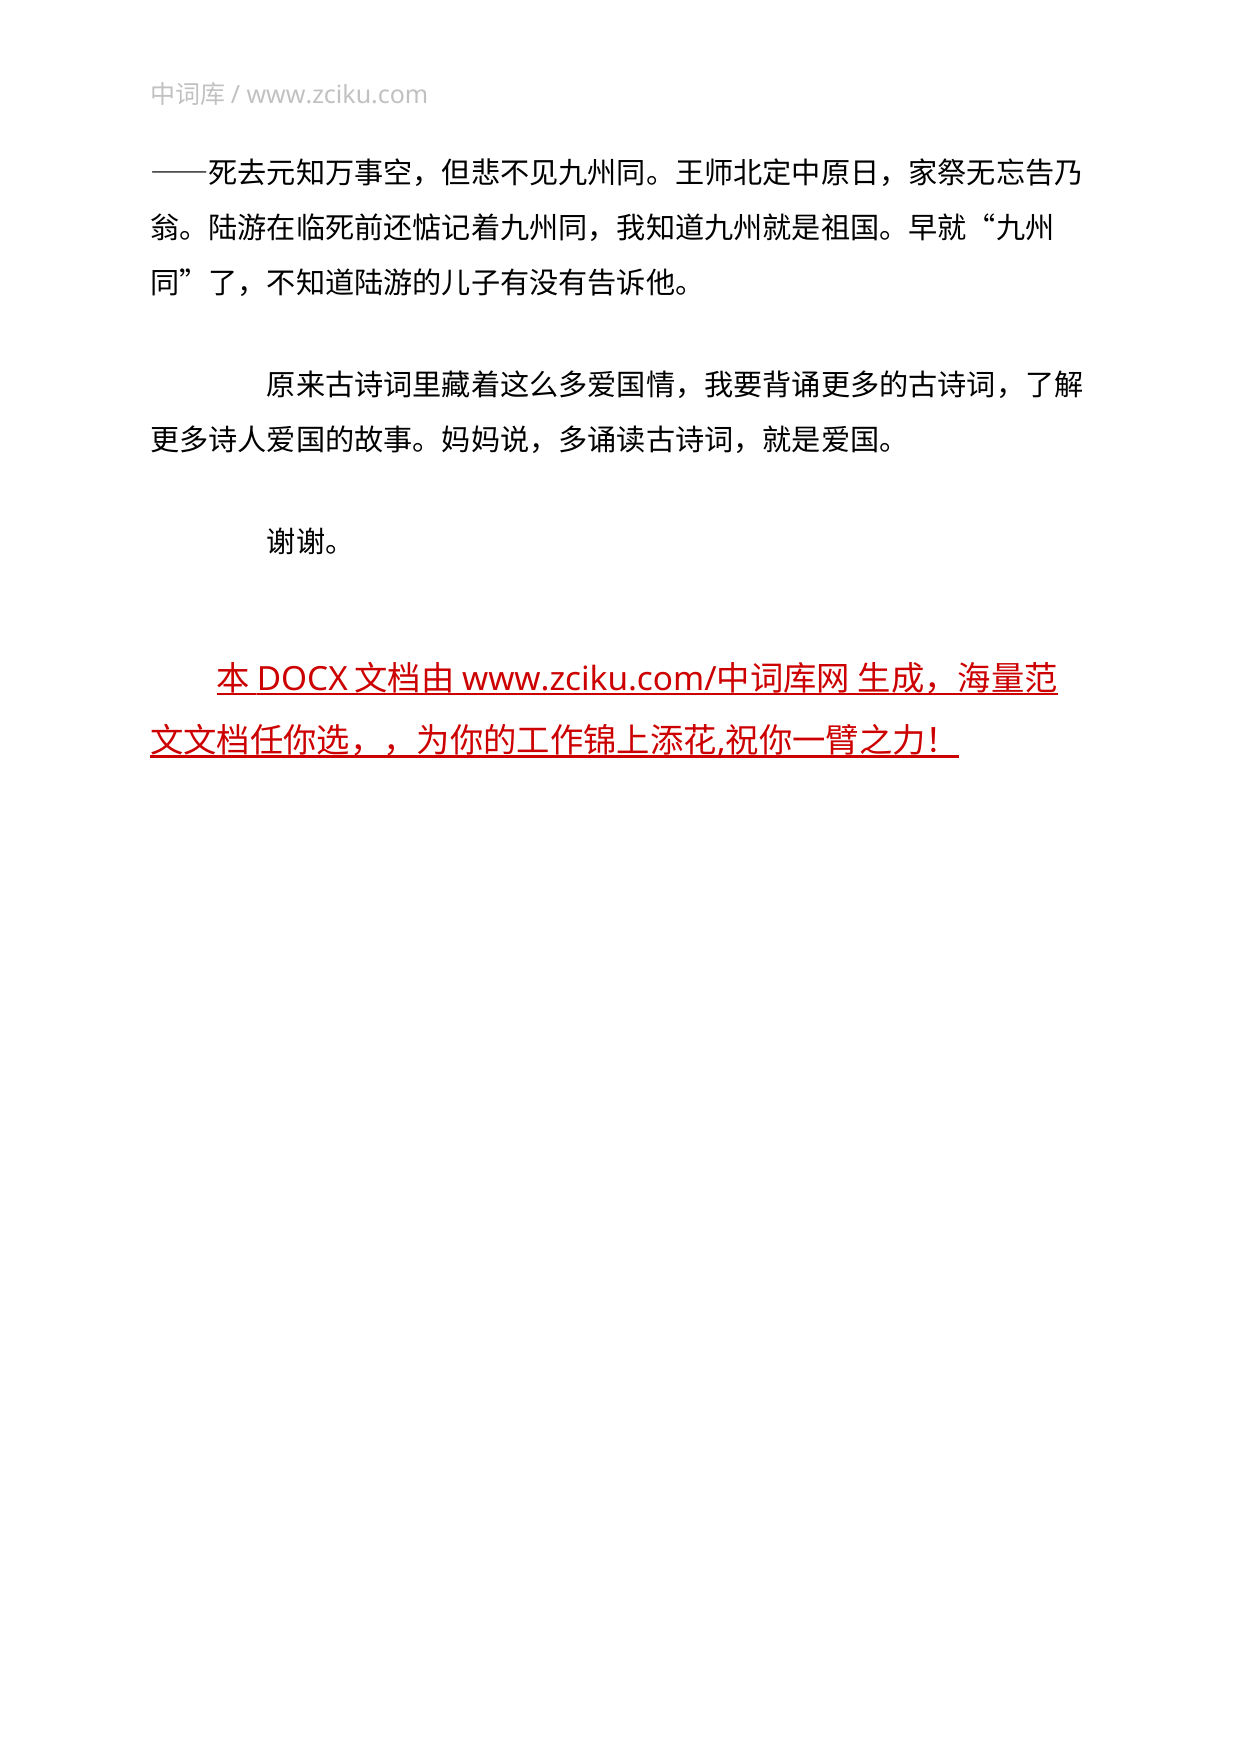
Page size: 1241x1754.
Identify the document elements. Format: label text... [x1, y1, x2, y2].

text 原来古诗词里藏着这么多爱国情，我要背诵更多的古诗词，了解更多诗人爱国的故事。妈妈说，多诵读古诗词，就是爱国。 [150, 362, 1090, 459]
text 本DOCX文档由 www.zciku.com/中词库网 生成，海量范文文档任你选，，为你的工作锦上添花,祝你一臂之力！ [150, 651, 1090, 762]
text 谢谢。 [150, 518, 1090, 561]
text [150, 150, 1090, 302]
